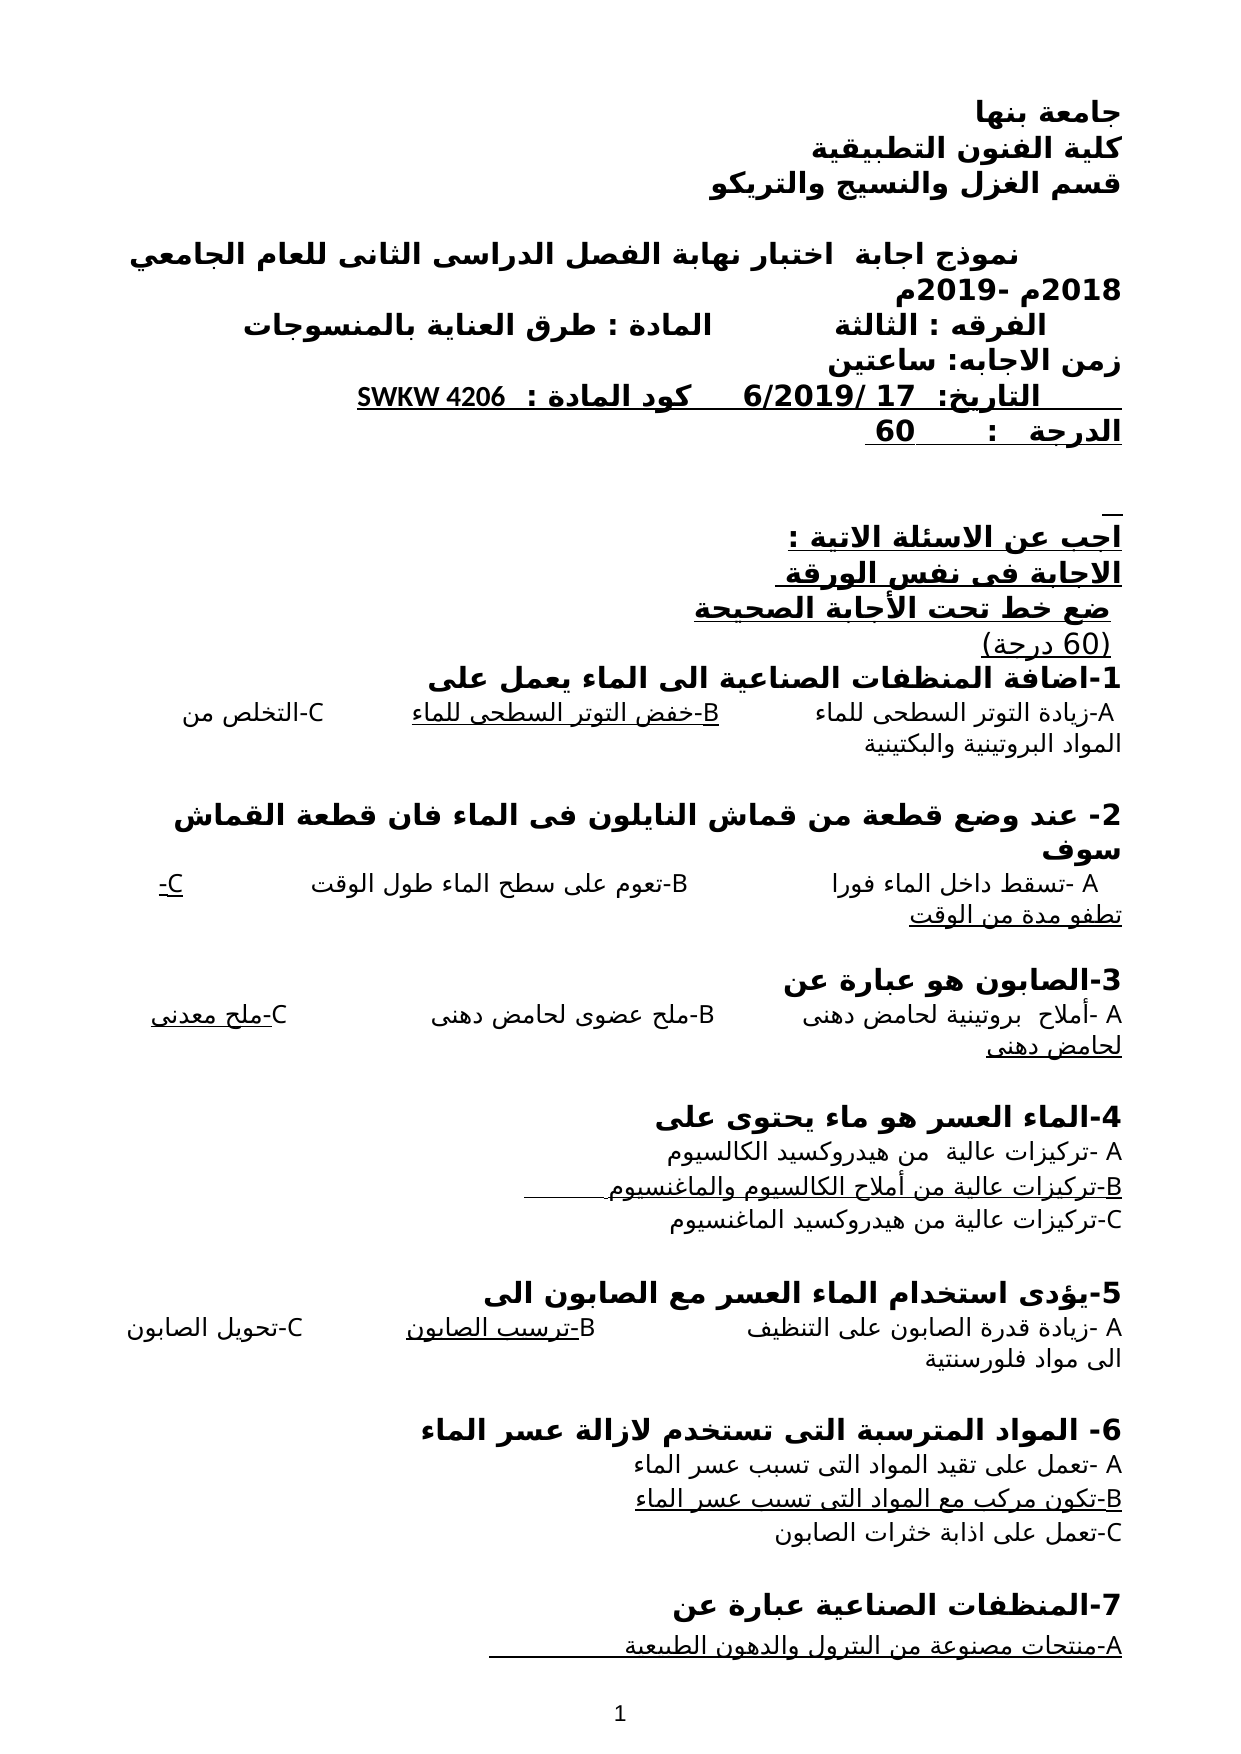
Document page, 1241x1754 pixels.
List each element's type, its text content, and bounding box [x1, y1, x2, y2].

text A -تسقط داخل الماء فورا B-تعوم على سطح الماء طول الوقت C-تطفو مدة من الوقت [118, 866, 1122, 929]
text 3-الصابون هو عبارة عن [118, 963, 1122, 997]
text جامعة بنها [118, 94, 1122, 130]
text A -أملاح بروتينية لحامض دهنى B-ملح عضوى لحامض دهنى C-ملح معدنى لحامض دهنى [118, 997, 1122, 1060]
text 2- عند وضع قطعة من قماش النايلون فى الماء فان قطعة القماش سوف [118, 798, 1122, 866]
text B-تركيزات عالية من أملاح الكالسيوم والماغنسيوم [118, 1168, 1122, 1202]
text C-تركيزات عالية من هيدروكسيد الماغنسيوم [118, 1202, 1122, 1236]
text التاريخ: 17 /6/2019 كود المادة : SWKW 4206 الدرجة : 60 [118, 378, 1122, 449]
text 1-اضافة المنظفات الصناعية الى الماء يعمل على [118, 661, 1122, 695]
text A-زيادة التوتر السطحى للماء B-خفض التوتر السطحى للماء C-التخلص من المواد البروتينية والبكتينية [118, 695, 1122, 758]
text B-تكون مركب مع المواد التى تسبب عسر الماء [118, 1481, 1122, 1515]
text 6- المواد المترسبة التى تستخدم لازالة عسر الماء [118, 1413, 1122, 1447]
text قسم الغزل والنسيج والتريكو [118, 165, 1122, 201]
text 5-يؤدى استخدام الماء العسر مع الصابون الى [118, 1276, 1122, 1310]
text A -تركيزات عالية من هيدروكسيد الكالسيوم [118, 1134, 1122, 1168]
text كلية الفنون التطبيقية [118, 130, 1122, 165]
text A-منتجات مصنوعة من البترول والدهون الطبيعية [118, 1628, 1122, 1662]
text C-تعمل على اذابة خثرات الصابون [118, 1515, 1122, 1549]
text اجب عن الاسئلة الاتية : الاجابة فى نفس الورقة [118, 519, 1122, 590]
text A -تعمل على تقيد المواد التى تسبب عسر الماء [118, 1447, 1122, 1481]
text A -زيادة قدرة الصابون على التنظيف B-ترسيب الصابون C-تحويل الصابون الى مواد فلورسنتية [118, 1310, 1122, 1373]
text 4-الماء العسر هو ماء يحتوى على [118, 1100, 1122, 1134]
text الفرقه : الثالثة المادة : طرق العناية بالمنسوجات زمن الاجابه: ساعتين [118, 307, 1122, 378]
text ضع خط تحت الأجابة الصحيحة (60 درجة) [118, 590, 1111, 661]
text 7-المنظفات الصناعية عبارة عن [118, 1589, 1122, 1623]
text نموذج اجابة اختبار نهابة الفصل الدراسى الثانى للعام الجامعي 2018م -2019م [118, 236, 1122, 307]
